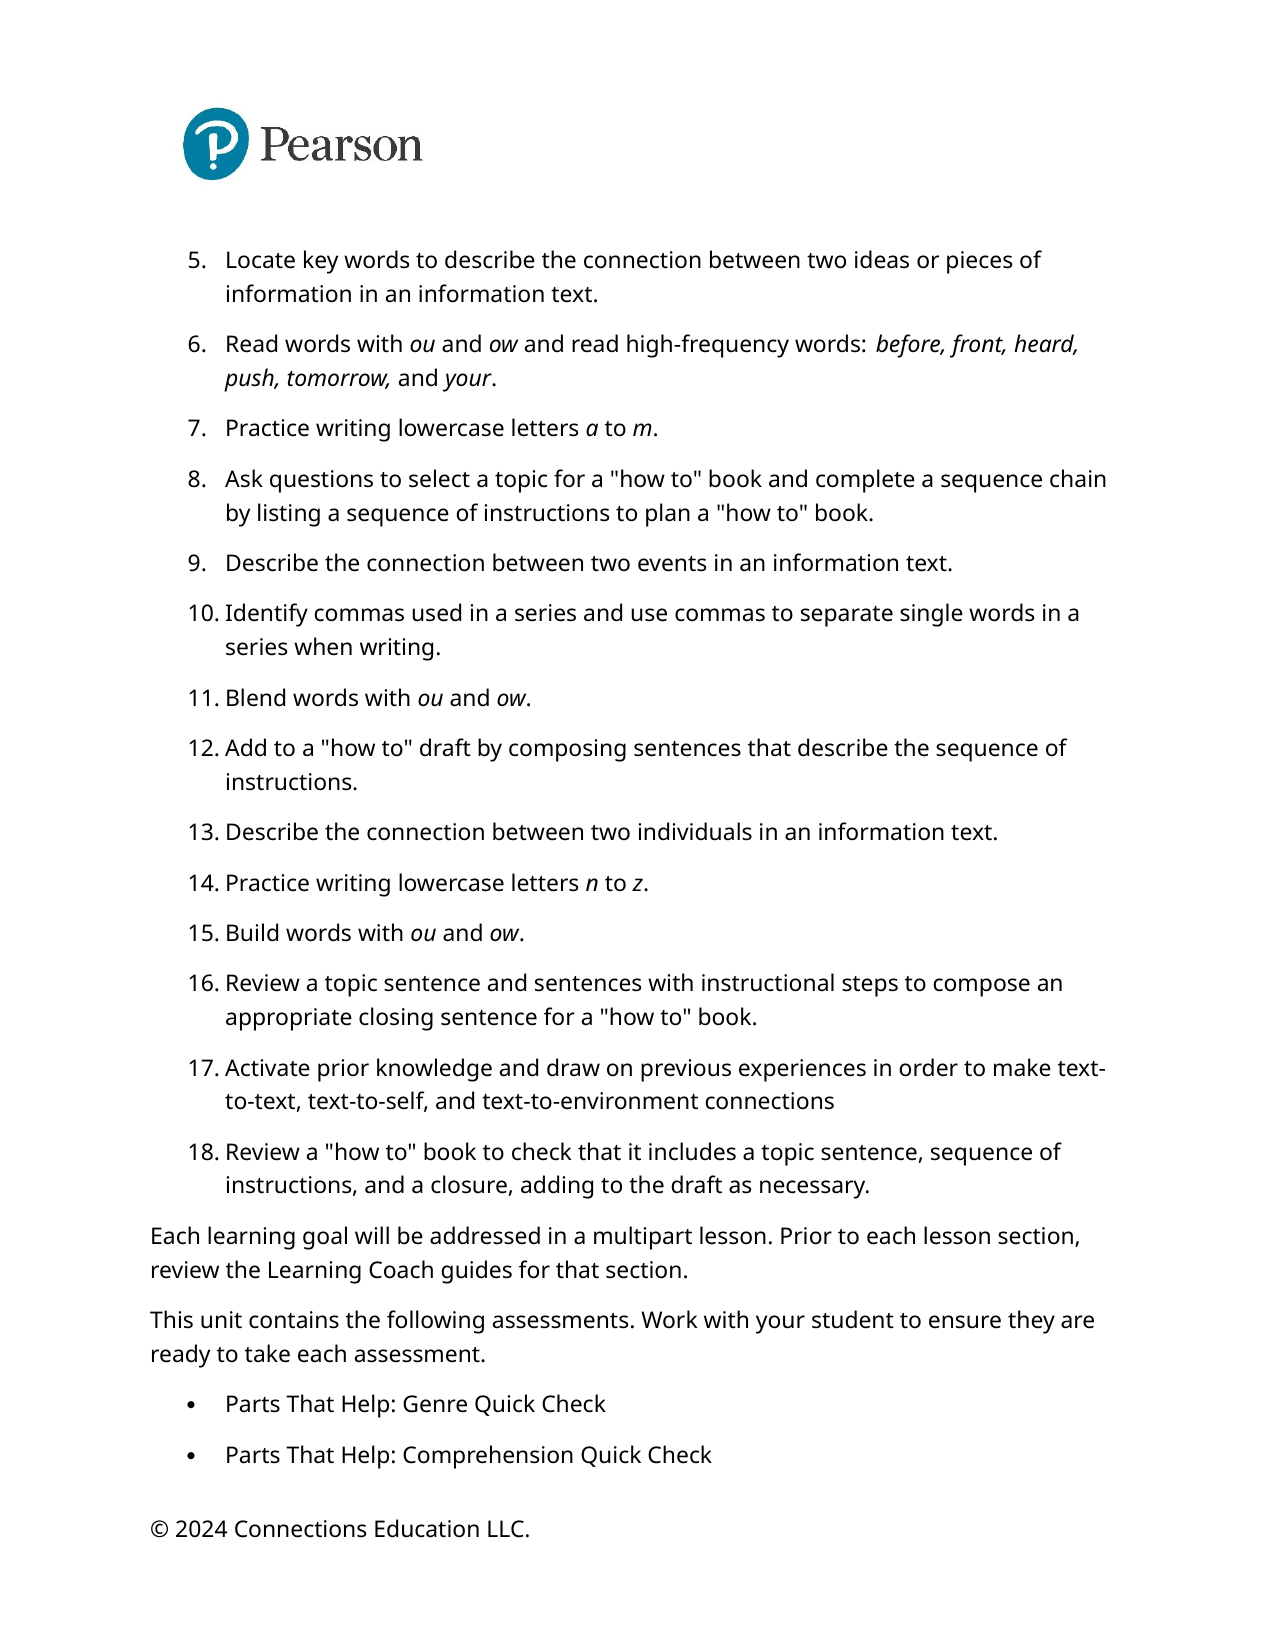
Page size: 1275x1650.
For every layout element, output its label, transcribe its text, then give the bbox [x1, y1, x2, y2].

list Read words with ou and ow and read high-frequency words: before, front, heard, push, tomorrow, and your. [187, 328, 1125, 393]
list Describe the connection between two events in an information text. [187, 547, 1125, 578]
list Activate prior knowledge and draw on previous experiences in order to make text-to-text, text-to-self, and text-to-environment connections [187, 1051, 1125, 1116]
text This unit contains the following assessments. Work with your student to ensure they are ready to take each assessment. [150, 1304, 1125, 1369]
list Review a topic sentence and sentences with instructional steps to compose an appropriate closing sentence for a "how to" book. [187, 967, 1125, 1032]
list Blend words with ou and ow. [187, 681, 1125, 713]
list Parts That Help: Comprehension Quick Check [187, 1438, 1125, 1470]
list Identify commas used in a series and use commas to separate single words in a series when writing. [187, 597, 1125, 662]
list Parts That Help: Genre Quick Check [187, 1388, 1125, 1419]
list Review a "how to" book to check that it includes a topic sentence, sequence of instructions, and a closure, adding to the draft as necessary. [187, 1136, 1125, 1201]
list Build words with ou and ow. [187, 917, 1125, 948]
list Describe the connection between two individuals in an information text. [187, 816, 1125, 847]
list Practice writing lowercase letters a to m. [187, 412, 1125, 443]
list Practice writing lowercase letters n to z. [187, 866, 1125, 898]
text Each learning goal will be addressed in a multipart lesson. Prior to each lesson section, review the Learning Coach guides for that section. [150, 1220, 1125, 1285]
list Add to a "how to" draft by composing sentences that describe the sequence of instructions. [187, 732, 1125, 797]
list Ask questions to select a topic for a "how to" book and complete a sequence chain by listing a sequence of instructions to plan a "how to" book. [187, 463, 1125, 528]
picture [150, 75, 455, 213]
list Locate key words to describe the connection between two ideas or pieces of information in an information text. [187, 244, 1125, 309]
